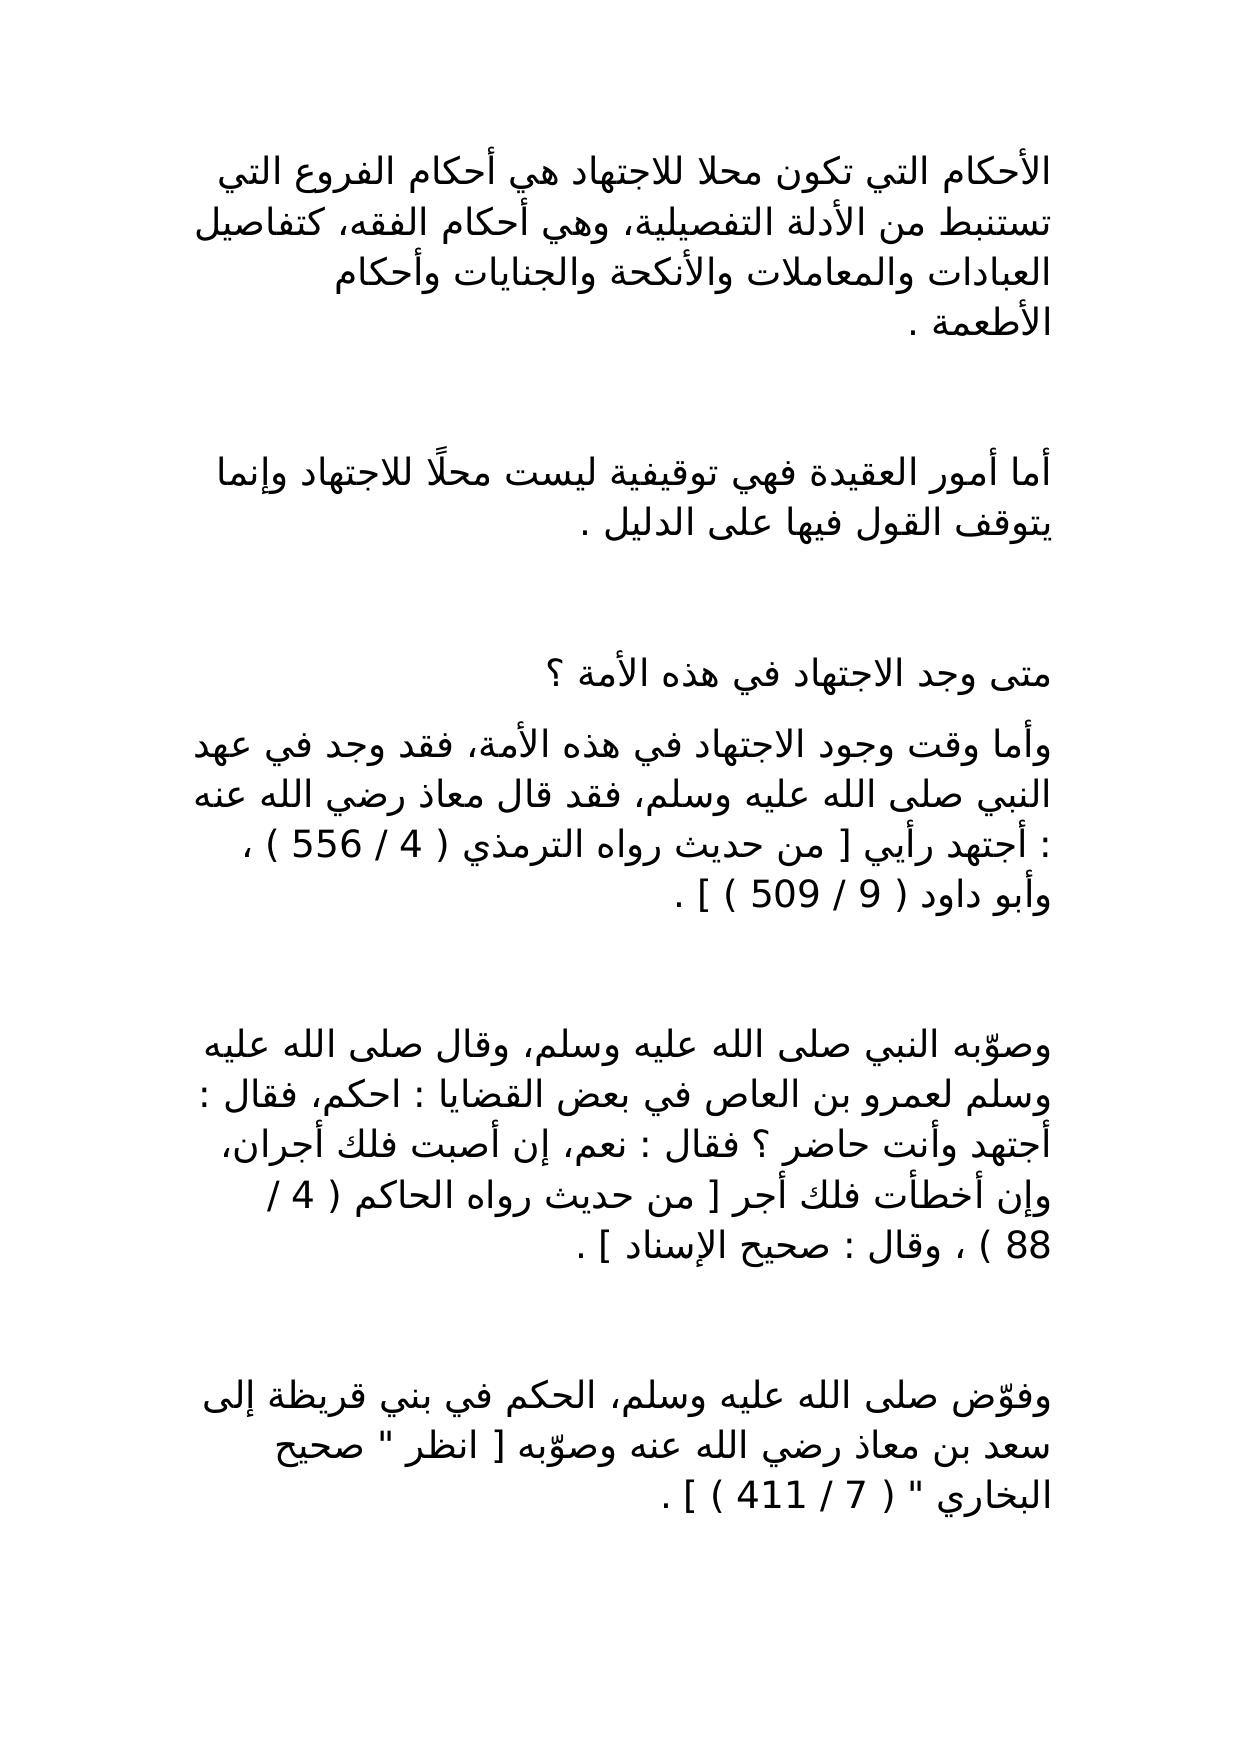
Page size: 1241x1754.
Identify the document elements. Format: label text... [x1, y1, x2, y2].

text الأحكام التي تكون محلا للاجتهاد هي أحكام الفروع التي تستنبط من الأدلة التفصيلية، وهي أحكام الفقه، كتفاصيل العبادات والمعاملات والأنكحة والجنايات وأحكام الأطعمة . [187, 150, 1053, 344]
text وأما وقت وجود الاجتهاد في هذه الأمة، فقد وجد في عهد النبي صلى الله عليه وسلم، فقد قال معاذ رضي الله عنه : أجتهد رأيي [ من حديث رواه الترمذي ( 4 / 556 ) ، وأبو داود ( 9 / 509 ) ] . [187, 722, 1053, 916]
text وصوّبه النبي صلى الله عليه وسلم، وقال صلى الله عليه وسلم لعمرو بن العاص في بعض القضايا : احكم، فقال : أجتهد وأنت حاضر ؟ فقال : نعم، إن أصبت فلك أجران، وإن أخطأت فلك أجر [ من حديث رواه الحاكم ( 4 / 88 ) ، وقال : صحيح الإسناد ] . [187, 1023, 1053, 1267]
text وفوّض صلى الله عليه وسلم، الحكم في بني قريظة إلى سعد بن معاذ رضي الله عنه وصوّبه [ انظر " صحيح البخاري " ( 7 / 411 ) ] . [187, 1374, 1053, 1518]
text متى وجد الاجتهاد في هذه الأمة ؟ [187, 651, 1053, 695]
text أما أمور العقيدة فهي توقيفية ليست محلًا للاجتهاد وإنما يتوقف القول فيها على الدليل . [187, 451, 1053, 544]
